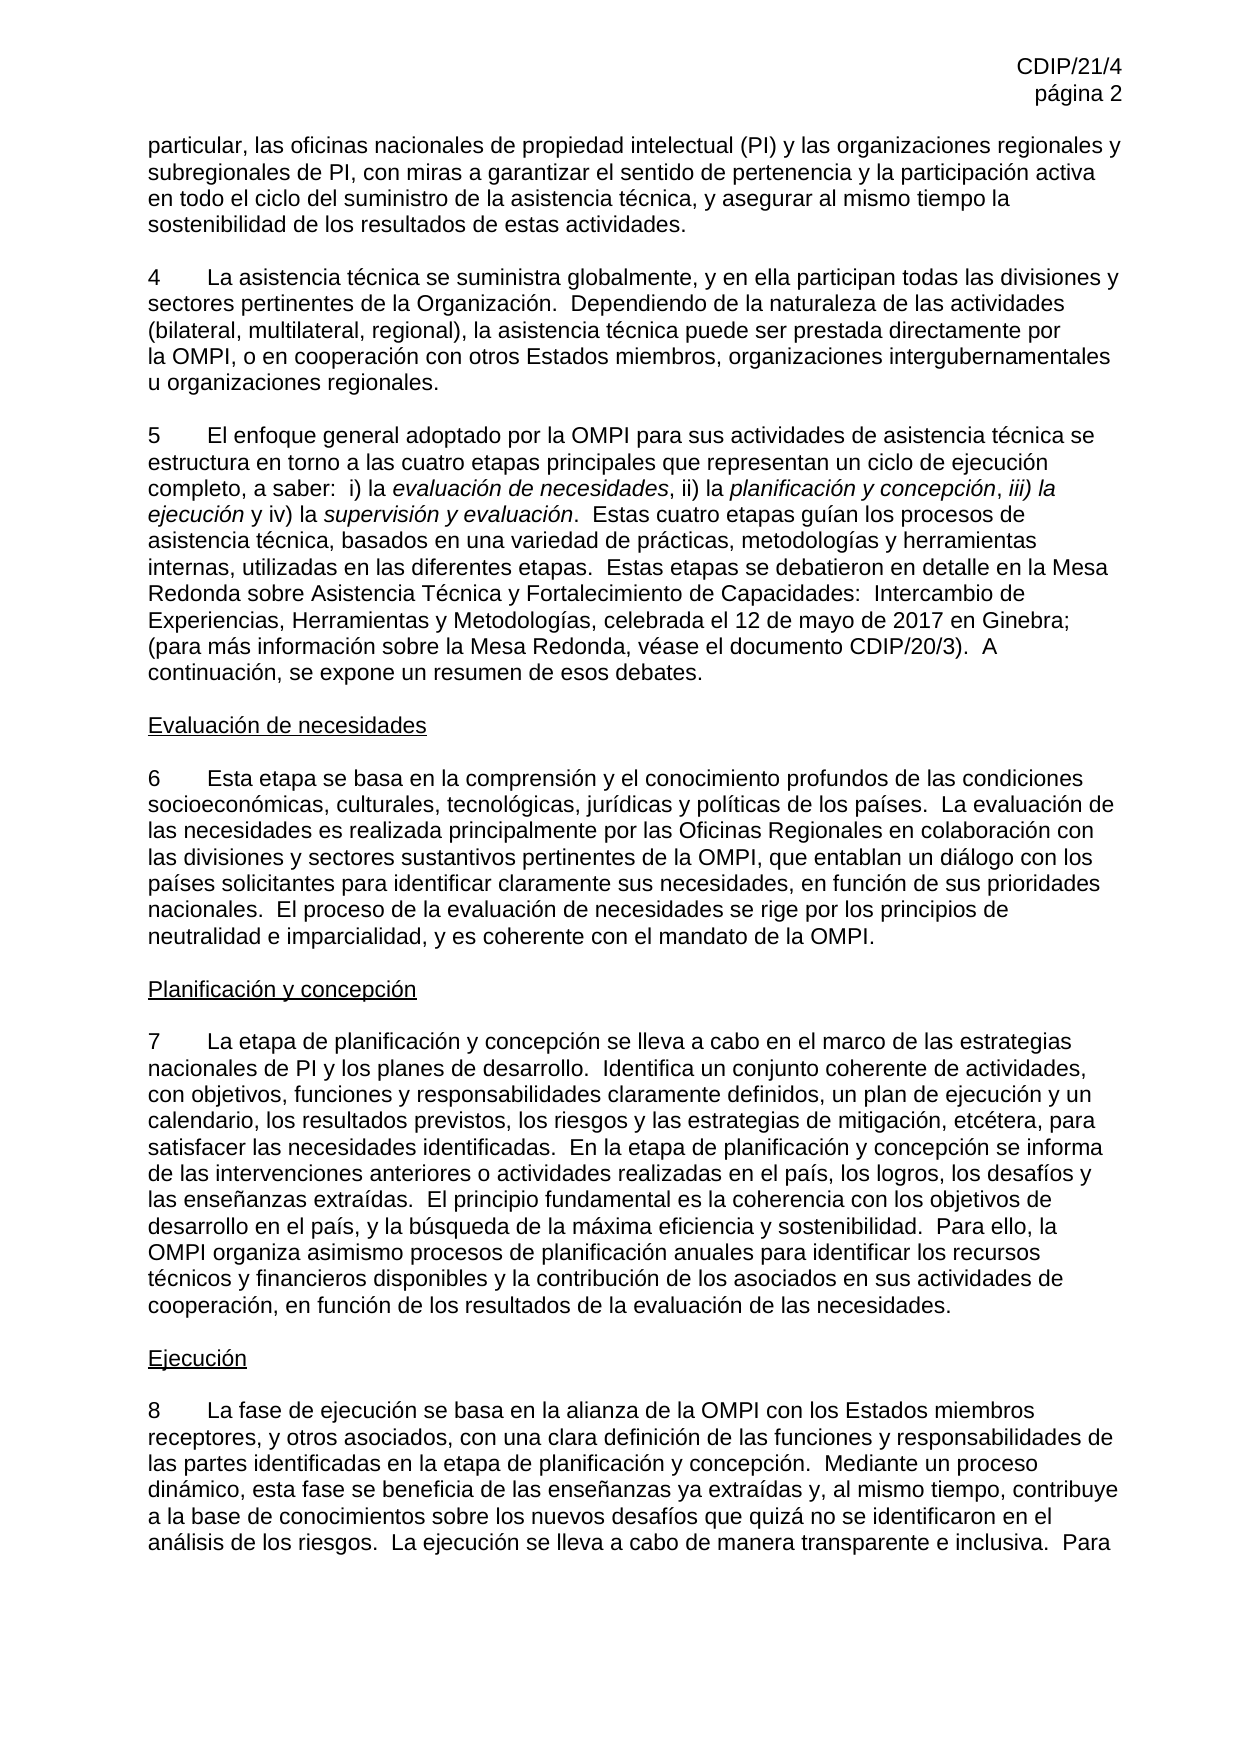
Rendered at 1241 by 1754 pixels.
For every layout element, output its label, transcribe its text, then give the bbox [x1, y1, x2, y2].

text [148, 1397, 1122, 1555]
text Ejecución [148, 1344, 1122, 1371]
text Planificación y concepción [148, 976, 1122, 1002]
text El enfoque general adoptado por la OMPI para sus actividades de asistencia técnica se estructura en torno a las cuatro etapas principales que representan un ciclo de ejecución completo, a saber: i) la evaluación de necesidades, ii) la planificación y concepción, iii) la ejecución y iv) la supervisión y evaluación. Estas cuatro etapas guían los procesos de asistencia técnica, basados en una variedad de prácticas, metodologías y herramientas internas, utilizadas en las diferentes etapas. Estas etapas se debatieron en detalle en la Mesa Redonda sobre Asistencia Técnica y Fortalecimiento de Capacidades: Intercambio de Experiencias, Herramientas y Metodologías, celebrada el 12 de mayo de 2017 en Ginebra; (para más información sobre la Mesa Redonda, véase el documento CDIP/20/3). A continuación, se expone un resumen de esos debates. [148, 422, 1122, 686]
text Esta etapa se basa en la comprensión y el conocimiento profundos de las condiciones socioeconómicas, culturales, tecnológicas, jurídicas y políticas de los países. La evaluación de las necesidades es realizada principalmente por las Oficinas Regionales en colaboración con las divisiones y sectores sustantivos pertinentes de la OMPI, que entablan un diálogo con los países solicitantes para identificar claramente sus necesidades, en función de sus prioridades nacionales. El proceso de la evaluación de necesidades se rige por los principios de neutralidad e imparcialidad, y es coherente con el mandato de la OMPI. [148, 765, 1122, 949]
text Evaluación de necesidades [148, 712, 1122, 738]
text La asistencia técnica se suministra globalmente, y en ella participan todas las divisiones y sectores pertinentes de la Organización. Dependiendo de la naturaleza de las actividades (bilateral, multilateral, regional), la asistencia técnica puede ser prestada directamente por la OMPI, o en cooperación con otros Estados miembros, organizaciones intergubernamentales u organizaciones regionales. [148, 264, 1122, 396]
text La etapa de planificación y concepción se lleva a cabo en el marco de las estrategias nacionales de PI y los planes de desarrollo. Identifica un conjunto coherente de actividades, con objetivos, funciones y responsabilidades claramente definidos, un plan de ejecución y un calendario, los resultados previstos, los riesgos y las estrategias de mitigación, etcétera, para satisfacer las necesidades identificadas. En la etapa de planificación y concepción se informa de las intervenciones anteriores o actividades realizadas en el país, los logros, los desafíos y las enseñanzas extraídas. El principio fundamental es la coherencia con los objetivos de desarrollo en el país, y la búsqueda de la máxima eficiencia y sostenibilidad. Para ello, la OMPI organiza asimismo procesos de planificación anuales para identificar los recursos técnicos y financieros disponibles y la contribución de los asociados en sus actividades de cooperación, en función de los resultados de la evaluación de las necesidades. [148, 1028, 1122, 1318]
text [148, 132, 1122, 238]
